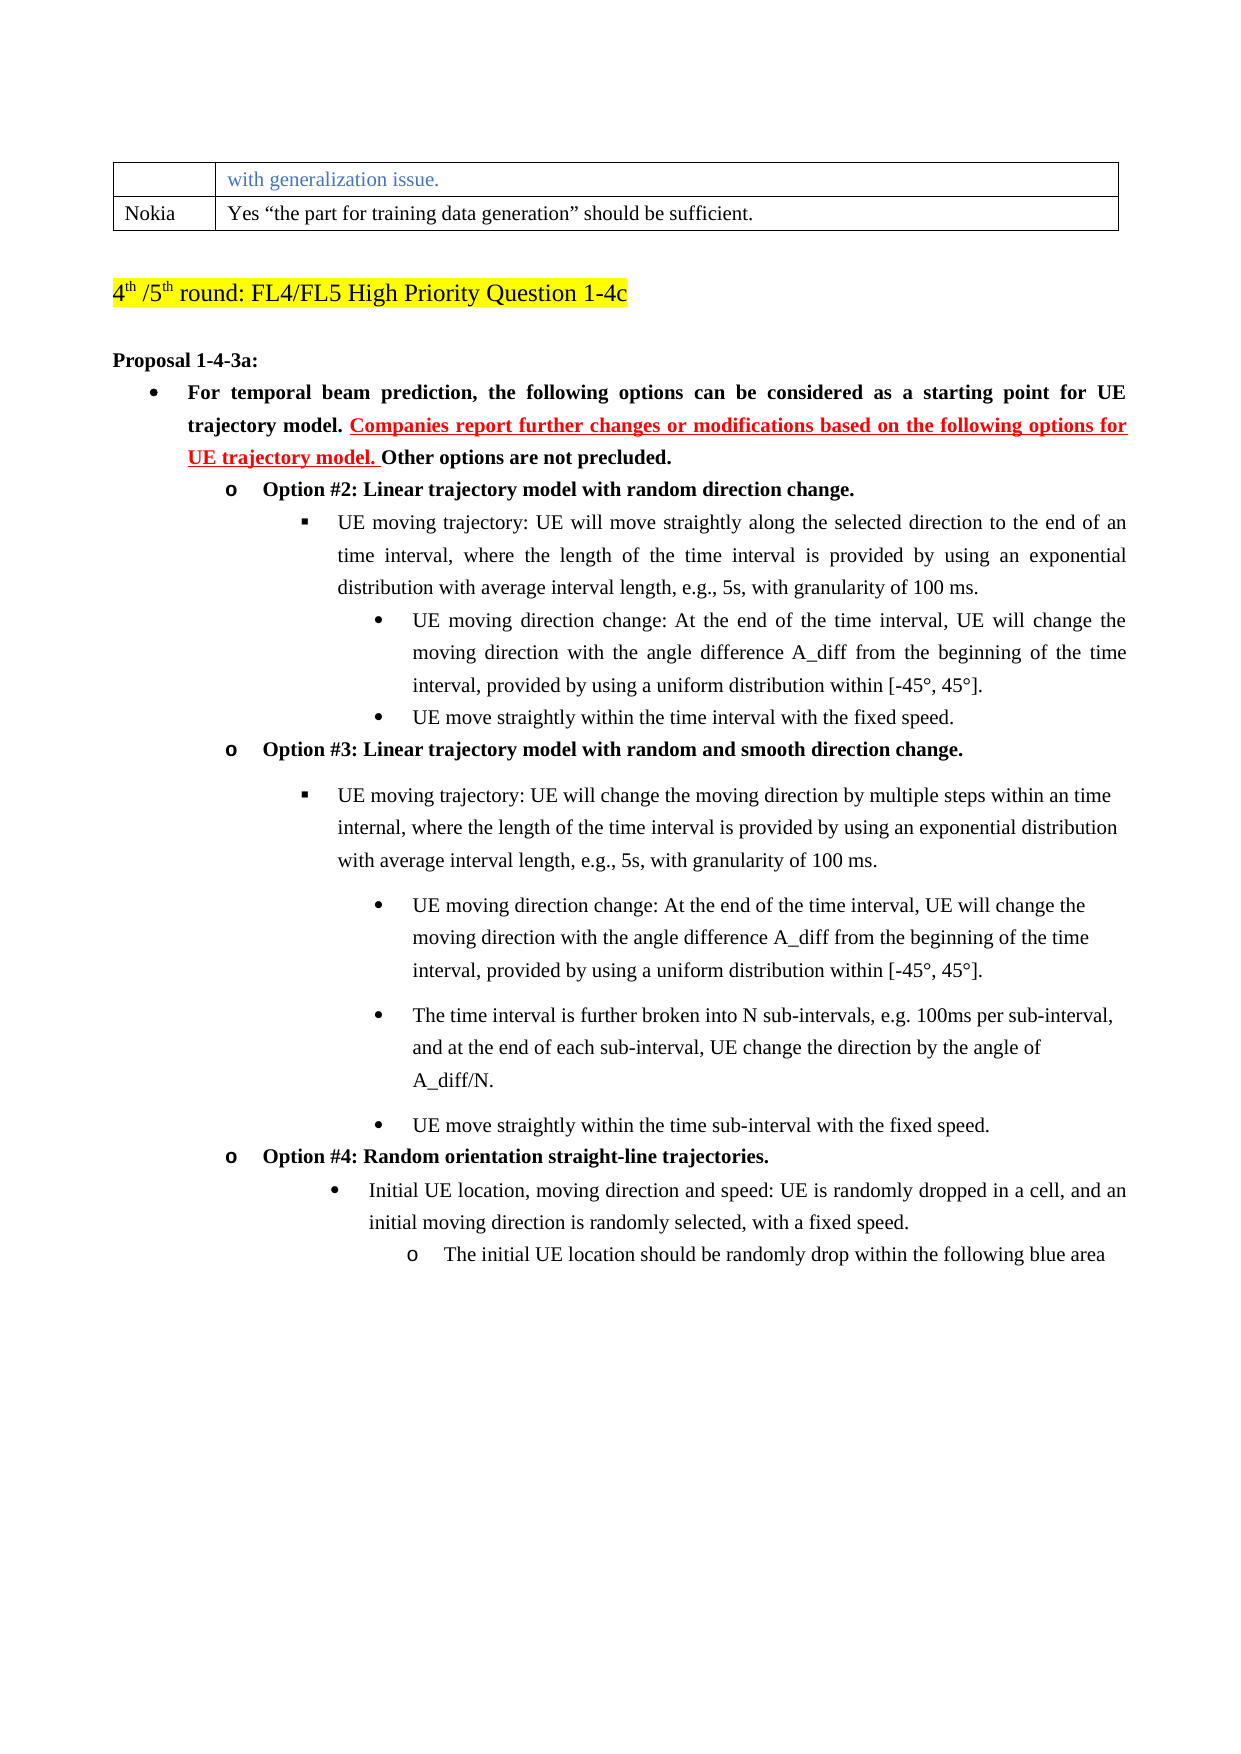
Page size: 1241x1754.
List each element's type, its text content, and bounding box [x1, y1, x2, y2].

subtitle 4th /5th round: FL4/FL5 High Priority Question 1-4c [112, 276, 1128, 309]
text Proposal 1-4-3a: [112, 343, 1128, 376]
list UE moving trajectory: UE will change the moving direction by multiple steps within an time internal, where the length of the time interval is provided by using an exponential distribution with average interval length, e.g., 5s, with granularity of 100 ms. [300, 778, 1128, 876]
list UE moving direction change: At the end of the time interval, UE will change the moving direction with the angle difference A_diff from the beginning of the time interval, provided by using a uniform distribution within [-45°, 45°]. [375, 603, 1128, 701]
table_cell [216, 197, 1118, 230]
list UE move straightly within the time sub-interval with the fixed speed. [375, 1108, 1128, 1141]
list Option #3: Linear trajectory model with random and smooth direction change. [225, 733, 1128, 766]
list Option #4: Random orientation straight-line trajectories. [225, 1141, 1128, 1173]
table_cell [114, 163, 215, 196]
list For temporal beam prediction, the following options can be considered as a starting point for UE trajectory model. Companies report further changes or modifications based on the following options for UE trajectory model. Other options are not precluded. [150, 376, 1128, 473]
list The initial UE location should be randomly drop within the following blue area [406, 1238, 1128, 1271]
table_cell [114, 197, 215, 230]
list Initial UE location, moving direction and speed: UE is randomly dropped in a cell, and an initial moving direction is randomly selected, with a fixed speed. [331, 1173, 1128, 1238]
list The time interval is further broken into N sub-intervals, e.g. 100ms per sub-interval, and at the end of each sub-interval, UE change the direction by the angle of A_diff/N. [375, 998, 1128, 1096]
list UE move straightly within the time interval with the fixed speed. [375, 701, 1128, 733]
list UE moving direction change: At the end of the time interval, UE will change the moving direction with the angle difference A_diff from the beginning of the time interval, provided by using a uniform distribution within [-45°, 45°]. [375, 888, 1128, 986]
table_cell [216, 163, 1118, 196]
list Option #2: Linear trajectory model with random direction change. [225, 473, 1128, 506]
list UE moving trajectory: UE will move straightly along the selected direction to the end of an time interval, where the length of the time interval is provided by using an exponential distribution with average interval length, e.g., 5s, with granularity of 100 ms. [300, 506, 1128, 603]
